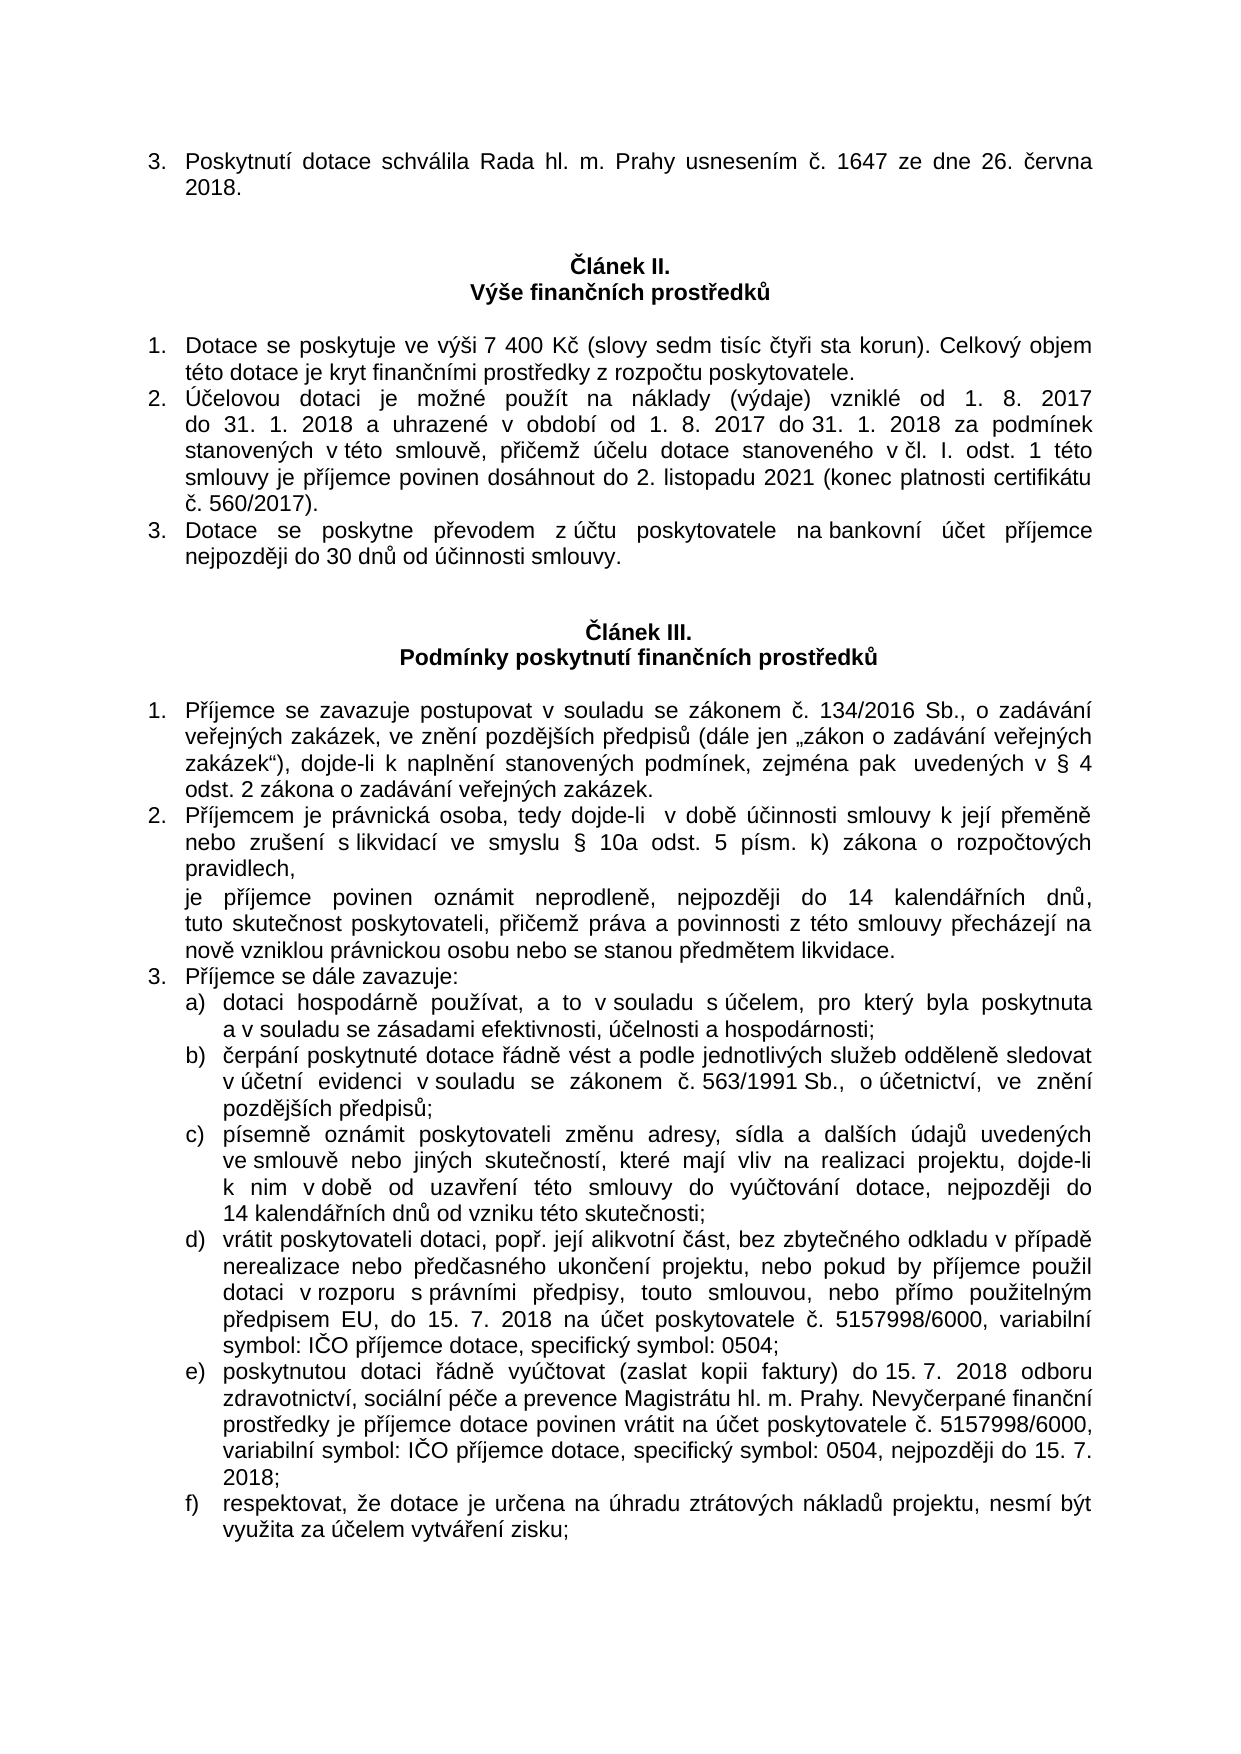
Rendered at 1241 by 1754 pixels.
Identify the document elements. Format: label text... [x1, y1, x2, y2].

list Příjemce se dále zavazuje: [148, 963, 1093, 989]
list Účelovou dotaci je možné použít na náklady (výdaje) vzniklé od 1. 8. 2017 do 31. 1. 2018 a uhrazené v období od 1. 8. 2017 do 31. 1. 2018 za podmínek stanovených v této smlouvě, přičemž účelu dotace stanoveného v čl. I. odst. 1 této smlouvy je příjemce povinen dosáhnout do 2. listopadu 2021 (konec platnosti certifikátu č. 560/2017). [148, 385, 1093, 517]
list Poskytnutí dotace schválila Rada hl. m. Prahy usnesením č. 1647 ze dne 26. června 2018. [148, 148, 1093, 200]
list respektovat, že dotace je určena na úhradu ztrátových nákladů projektu, nesmí být využita za účelem vytváření zisku; [185, 1490, 1093, 1543]
text Článek II. Výše finančních prostředků [148, 253, 1093, 306]
list Dotace se poskytuje ve výši 7 400 Kč (slovy sedm tisíc čtyři sta korun). Celkový objem této dotace je kryt finančními prostředky z rozpočtu poskytovatele. [148, 332, 1093, 385]
list poskytnutou dotaci řádně vyúčtovat (zaslat kopii faktury) do 15. 7. 2018 odboru zdravotnictví, sociální péče a prevence Magistrátu hl. m. Prahy. Nevyčerpané finanční prostředky je příjemce dotace povinen vrátit na účet poskytovatele č. 5157998/6000, variabilní symbol: IČO příjemce dotace, specifický symbol: 0504, nejpozději do 15. 7. 2018; [185, 1358, 1093, 1490]
text Článek III. Podmínky poskytnutí finančních prostředků [185, 596, 1093, 671]
list dotaci hospodárně používat, a to v souladu s účelem, pro který byla poskytnuta a v souladu se zásadami efektivnosti, účelnosti a hospodárnosti; [185, 989, 1093, 1042]
list písemně oznámit poskytovateli změnu adresy, sídla a dalších údajů uvedených ve smlouvě nebo jiných skutečností, které mají vliv na realizaci projektu, dojde-li k nim v době od uzavření této smlouvy do vyúčtování dotace, nejpozději do 14 kalendářních dnů od vzniku této skutečnosti; [185, 1121, 1093, 1226]
list vrátit poskytovateli dotaci, popř. její alikvotní část, bez zbytečného odkladu v případě nerealizace nebo předčasného ukončení projektu, nebo pokud by příjemce použil dotaci v rozporu s právními předpisy, touto smlouvou, nebo přímo použitelným předpisem EU, do 15. 7. 2018 na účet poskytovatele č. 5157998/6000, variabilní symbol: IČO příjemce dotace, specifický symbol: 0504; [185, 1226, 1093, 1358]
list čerpání poskytnuté dotace řádně vést a podle jednotlivých služeb odděleně sledovat v účetní evidenci v souladu se zákonem č. 563/1991 Sb., o účetnictví, ve znění pozdějších předpisů; [185, 1042, 1093, 1121]
list Dotace se poskytne převodem z účtu poskytovatele na bankovní účet příjemce nejpozději do 30 dnů od účinnosti smlouvy. [148, 517, 1093, 569]
list Příjemcem je právnická osoba, tedy dojde-li v době účinnosti smlouvy k její přeměně nebo zrušení s likvidací ve smyslu § 10a odst. 5 písm. k) zákona o rozpočtových pravidlech, je příjemce povinen oznámit neprodleně, nejpozději do 14 kalendářních dnů, tuto skutečnost poskytovateli, přičemž práva a povinnosti z této smlouvy přecházejí na nově vzniklou právnickou osobu nebo se stanou předmětem likvidace. [148, 802, 1093, 963]
list Příjemce se zavazuje postupovat v souladu se zákonem č. 134/2016 Sb., o zadávání veřejných zakázek, ve znění pozdějších předpisů (dále jen „zákon o zadávání veřejných zakázek“), dojde-li k naplnění stanovených podmínek, zejména pak uvedených v § 4 odst. 2 zákona o zadávání veřejných zakázek. [148, 697, 1093, 802]
